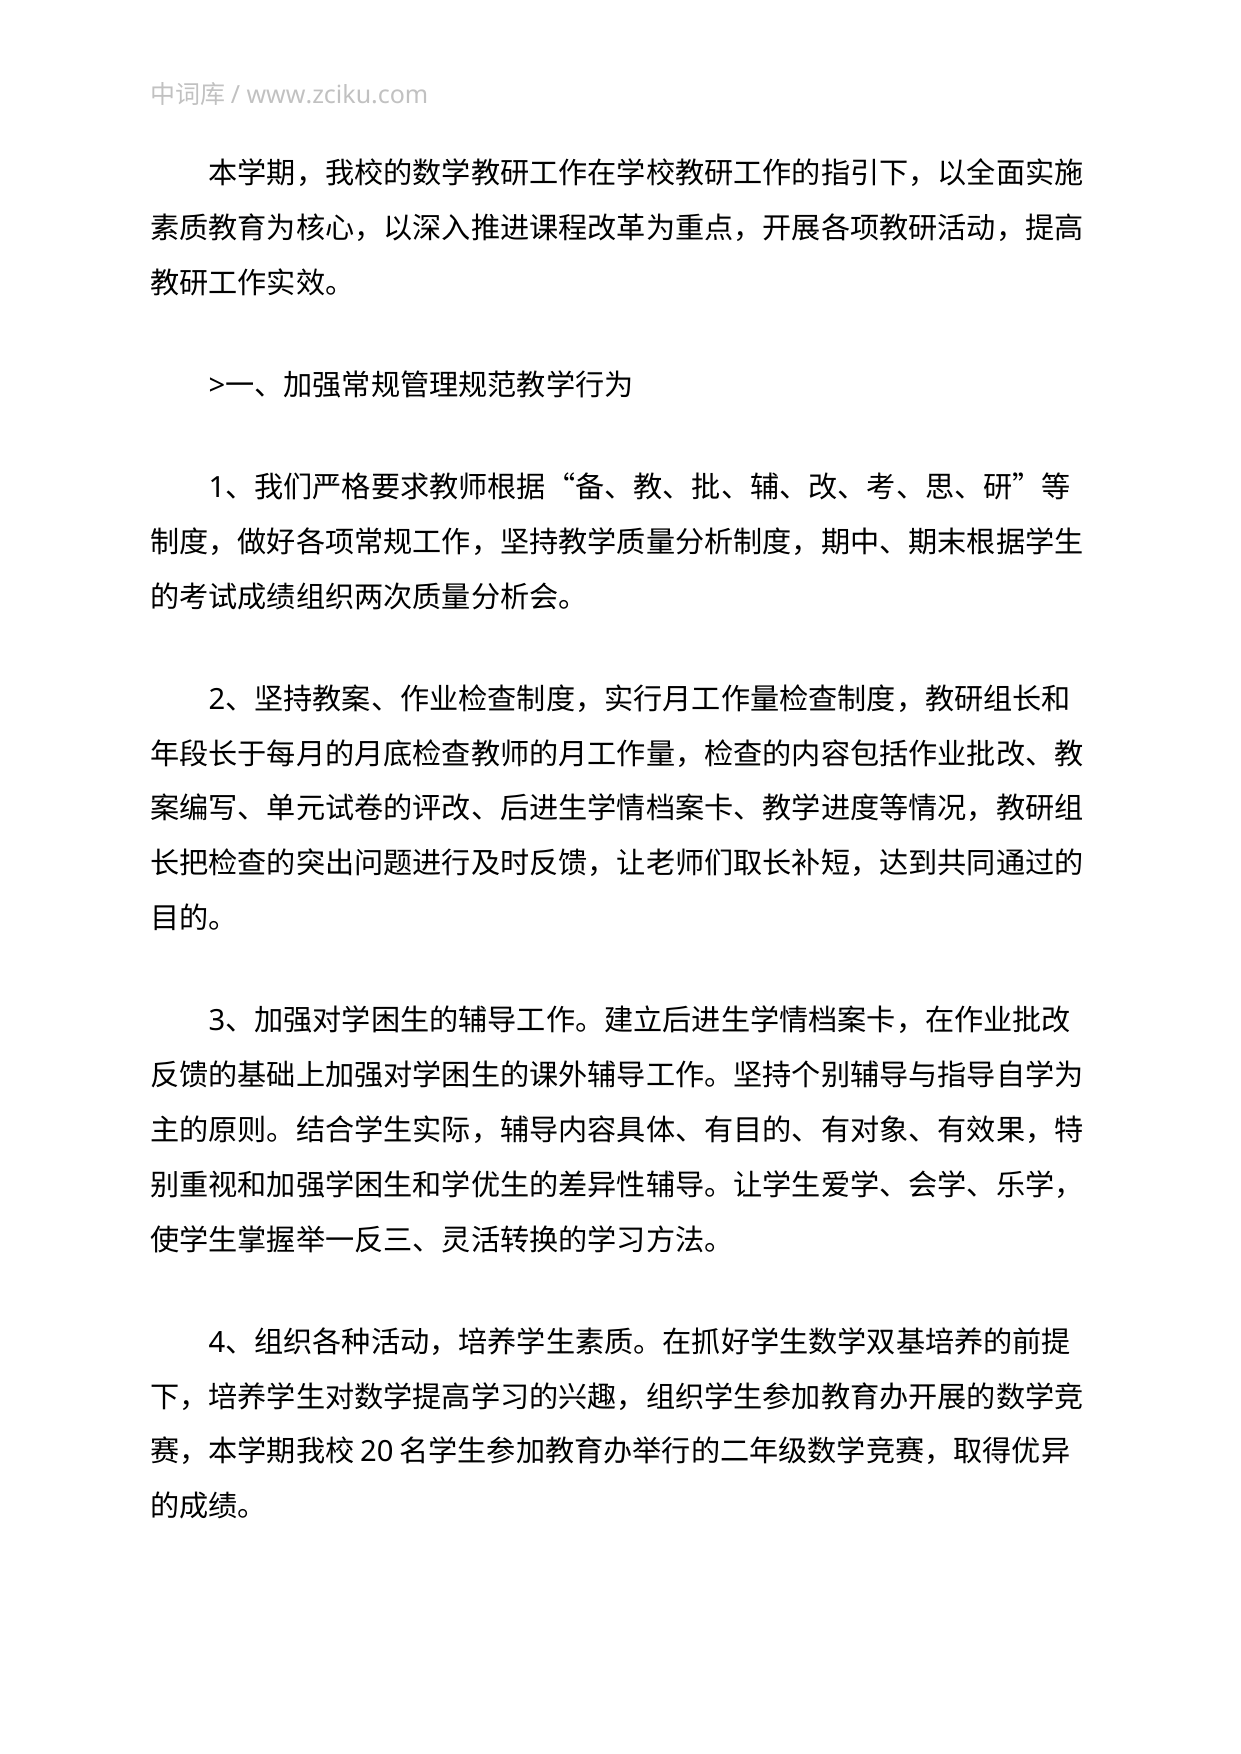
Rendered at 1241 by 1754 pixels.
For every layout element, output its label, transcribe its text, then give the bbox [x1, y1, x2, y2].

text 本学期，我校的数学教研工作在学校教研工作的指引下，以全面实施素质教育为核心，以深入推进课程改革为重点，开展各项教研活动，提高教研工作实效。 [150, 150, 1090, 302]
text >一、加强常规管理规范教学行为 [150, 362, 1090, 404]
text 4、组织各种活动，培养学生素质。在抓好学生数学双基培养的前提下，培养学生对数学提高学习的兴趣，组织学生参加教育办开展的数学竞赛，本学期我校20名学生参加教育办举行的二年级数学竞赛，取得优异的成绩。 [150, 1318, 1090, 1525]
text 2、坚持教案、作业检查制度，实行月工作量检查制度，教研组长和年段长于每月的月底检查教师的月工作量，检查的内容包括作业批改、教案编写、单元试卷的评改、后进生学情档案卡、教学进度等情况，教研组长把检查的突出问题进行及时反馈，让老师们取长补短，达到共同通过的目的。 [150, 675, 1090, 937]
text 1、我们严格要求教师根据“备、教、批、辅、改、考、思、研”等制度，做好各项常规工作，坚持教学质量分析制度，期中、期末根据学生的考试成绩组织两次质量分析会。 [150, 463, 1090, 616]
text 3、加强对学困生的辅导工作。建立后进生学情档案卡，在作业批改反馈的基础上加强对学困生的课外辅导工作。坚持个别辅导与指导自学为主的原则。结合学生实际，辅导内容具体、有目的、有对象、有效果，特别重视和加强学困生和学优生的差异性辅导。让学生爱学、会学、乐学，使学生掌握举一反三、灵活转换的学习方法。 [150, 997, 1090, 1259]
